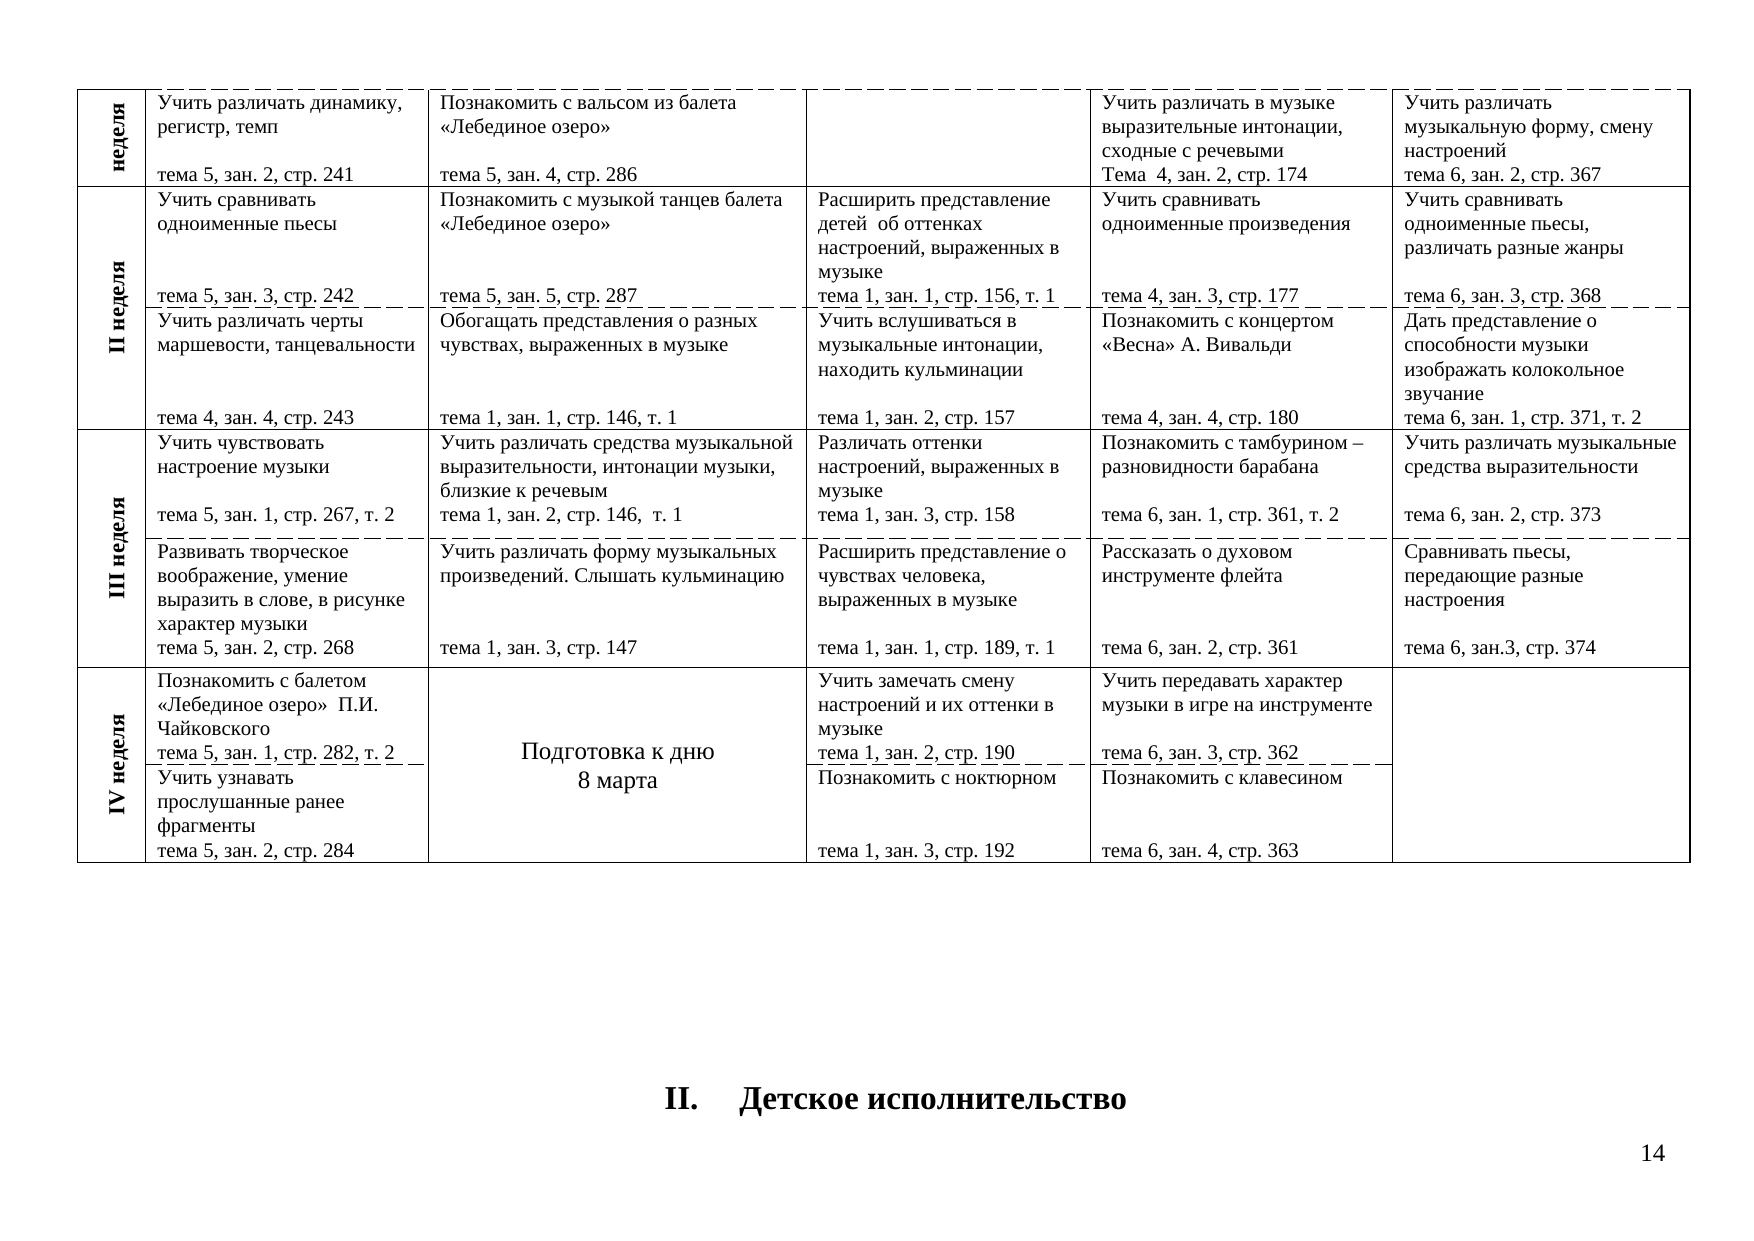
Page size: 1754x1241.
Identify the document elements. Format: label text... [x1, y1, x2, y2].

table_cell Учить замечать смену настроений и их оттенки в музыке тема 1, зан. 2, стр. 190 [807, 668, 1090, 764]
table_cell Учить различать черты маршевости, танцевальности тема 4, зан. 4, стр. 243 [146, 307, 428, 429]
table_cell [807, 89, 1090, 186]
list Детское исполнительство [126, 1078, 1665, 1117]
table_cell Расширить представление детей об оттенках настроений, выраженных в музыке тема 1, зан. 1, стр. 156, т. 1 [807, 187, 1090, 307]
table_cell Развивать творческое воображение, умение выразить в слове, в рисунке характер музыки тема 5, зан. 2, стр. 268 [146, 538, 428, 667]
table_cell Познакомить с ноктюрном тема 1, зан. 3, стр. 192 [807, 764, 1090, 862]
table_cell Учить сравнивать одноименные пьесы тема 5, зан. 3, стр. 242 [146, 187, 428, 307]
table_cell Учить чувствовать настроение музыки тема 5, зан. 1, стр. 267, т. 2 [146, 430, 428, 537]
table_cell Подготовка к дню 8 марта [429, 668, 806, 862]
table_cell Различать оттенки настроений, выраженных в музыке тема 1, зан. 3, стр. 158 [807, 430, 1090, 537]
table_cell I неделя [78, 90, 145, 186]
table_cell Познакомить с клавесином тема 6, зан. 4, стр. 363 [1091, 764, 1392, 862]
table_cell Расширить представление о чувствах человека, выраженных в музыке тема 1, зан. 1, стр. 189, т. 1 [807, 538, 1090, 667]
table_cell Познакомить с балетом «Лебединое озеро» П.И. Чайковского тема 5, зан. 1, стр. 282, т. 2 [146, 668, 428, 764]
table_cell IV неделя [78, 668, 145, 862]
table_cell III неделя [78, 430, 145, 667]
table_cell Учить передавать характер музыки в игре на инструменте тема 6, зан. 3, стр. 362 [1091, 668, 1392, 764]
table_cell Познакомить с вальсом из балета «Лебединое озеро» тема 5, зан. 4, стр. 286 [429, 89, 806, 186]
table_cell Учить различать форму музыкальных произведений. Слышать кульминацию тема 1, зан. 3, стр. 147 [429, 538, 806, 667]
table_cell Учить вслушиваться в музыкальные интонации, находить кульминации тема 1, зан. 2, стр. 157 [807, 307, 1090, 429]
table_cell Сравнивать пьесы, передающие разные настроения тема 6, зан.3, стр. 374 [1393, 538, 1689, 667]
table_cell Познакомить с тамбурином – разновидности барабана тема 6, зан. 1, стр. 361, т. 2 [1091, 430, 1392, 537]
table_cell Учить различать музыкальную форму, смену настроений тема 6, зан. 2, стр. 367 [1393, 89, 1689, 186]
table_cell Учить различать музыкальные средства выразительности тема 6, зан. 2, стр. 373 [1393, 430, 1689, 537]
table_cell [1393, 668, 1689, 862]
table_cell Учить сравнивать одноименные пьесы, различать разные жанры тема 6, зан. 3, стр. 368 [1393, 187, 1689, 307]
table_cell II неделя [78, 187, 145, 429]
table_cell Учить узнавать прослушанные ранее фрагменты тема 5, зан. 2, стр. 284 [146, 764, 428, 862]
table_cell Обогащать представления о разных чувствах, выраженных в музыке тема 1, зан. 1, стр. 146, т. 1 [429, 307, 806, 429]
table_cell Дать представление о способности музыки изображать колокольное звучание тема 6, зан. 1, стр. 371, т. 2 [1393, 307, 1689, 429]
table_cell Учить различать средства музыкальной выразительности, интонации музыки, близкие к речевым тема 1, зан. 2, стр. 146, т. 1 [429, 430, 806, 537]
table_cell Познакомить с концертом «Весна» А. Вивальди тема 4, зан. 4, стр. 180 [1091, 307, 1392, 429]
table_cell Рассказать о духовом инструменте флейта тема 6, зан. 2, стр. 361 [1091, 538, 1392, 667]
table_cell Учить различать динамику, регистр, темп тема 5, зан. 2, стр. 241 [146, 89, 428, 186]
table_cell Учить сравнивать одноименные произведения тема 4, зан. 3, стр. 177 [1091, 187, 1392, 307]
table_cell Учить различать в музыке выразительные интонации, сходные с речевыми Тема 4, зан. 2, стр. 174 [1091, 89, 1392, 186]
table_cell Познакомить с музыкой танцев балета «Лебединое озеро» тема 5, зан. 5, стр. 287 [429, 187, 806, 307]
